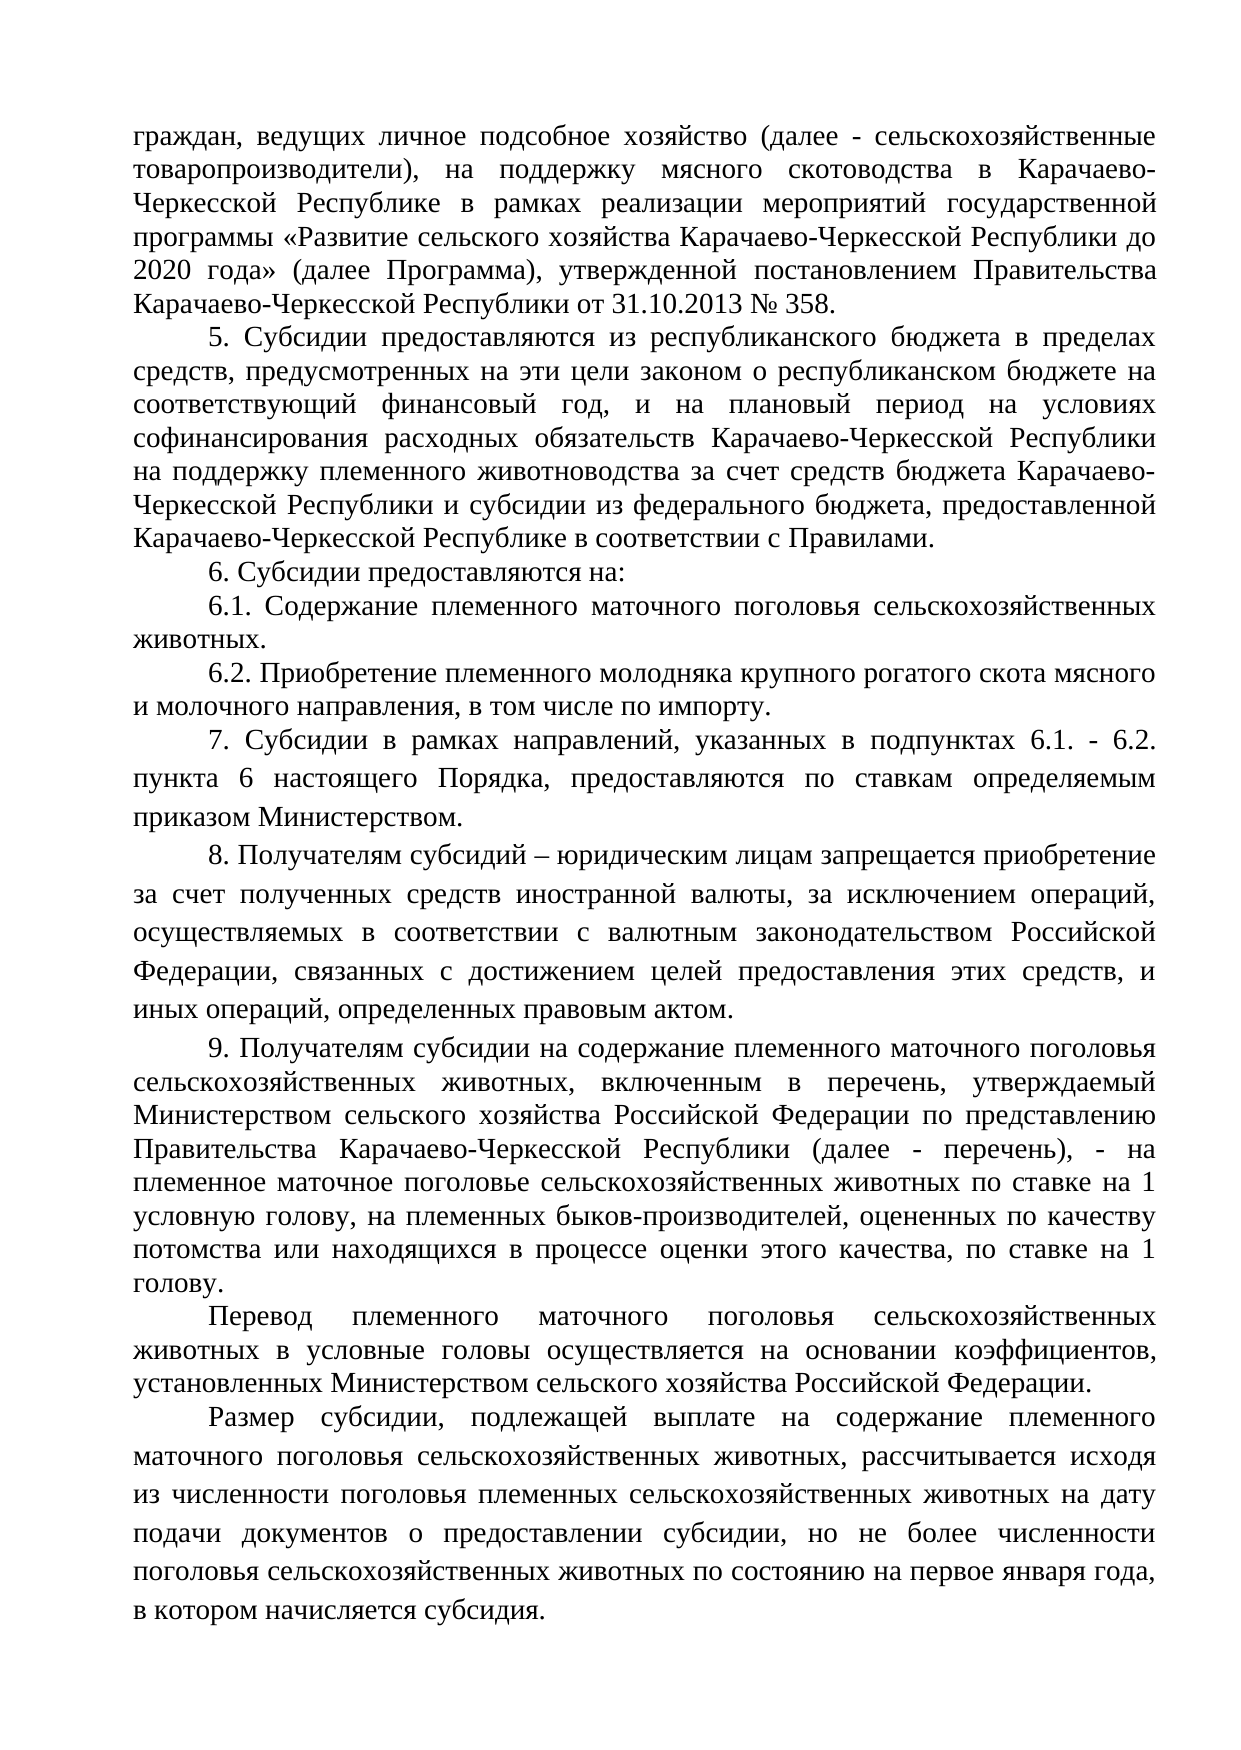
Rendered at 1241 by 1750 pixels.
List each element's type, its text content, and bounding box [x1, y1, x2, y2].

text 7. Субсидии в рамках направлений, указанных в подпунктах 6.1. - 6.2. пункта 6 настоящего Порядка, предоставляются по ставкам определяемым приказом Министерством. [133, 722, 1157, 832]
text 9. Получателям субсидии на содержание племенного маточного поголовья сельскохозяйственных животных, включенным в перечень, утверждаемый Министерством сельского хозяйства Российской Федерации по представлению Правительства Карачаево-Черкесской Республики (далее - перечень), - на племенное маточное поголовье сельскохозяйственных животных по ставке на 1 условную голову, на племенных быков-производителей, оцененных по качеству потомства или находящихся в процессе оценки этого качества, по ставке на 1 голову. [133, 1030, 1157, 1298]
text 6. Субсидии предоставляются на: [133, 554, 1157, 588]
text 6.1. Содержание племенного маточного поголовья сельскохозяйственных животных. [133, 588, 1157, 655]
text 5. Субсидии предоставляются из республиканского бюджета в пределах средств, предусмотренных на эти цели законом о республиканском бюджете на соответствующий финансовый год, и на плановый период на условиях софинансирования расходных обязательств Карачаево-Черкесской Республики на поддержку племенного животноводства за счет средств бюджета Карачаево-Черкесской Республики и субсидии из федерального бюджета, предоставленной Карачаево-Черкесской Республике в соответствии с Правилами. [133, 319, 1157, 554]
text 6.2. Приобретение племенного молодняка крупного рогатого скота мясного и молочного направления, в том числе по импорту. [133, 655, 1157, 722]
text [133, 118, 1157, 319]
text 8. Получателям субсидий – юридическим лицам запрещается приобретение за счет полученных средств иностранной валюты, за исключением операций, осуществляемых в соответствии с валютным законодательством Российской Федерации, связанных с достижением целей предоставления этих средств, и иных операций, определенных правовым актом. [133, 837, 1157, 1025]
text Перевод племенного маточного поголовья сельскохозяйственных животных в условные головы осуществляется на основании коэффициентов, установленных Министерством сельского хозяйства Российской Федерации. [133, 1298, 1157, 1399]
text Размер субсидии, подлежащей выплате на содержание племенного маточного поголовья сельскохозяйственных животных, рассчитывается исходя из численности поголовья племенных сельскохозяйственных животных на дату подачи документов о предоставлении субсидии, но не более численности поголовья сельскохозяйственных животных по состоянию на первое января года, в котором начисляется субсидия. [133, 1399, 1157, 1625]
